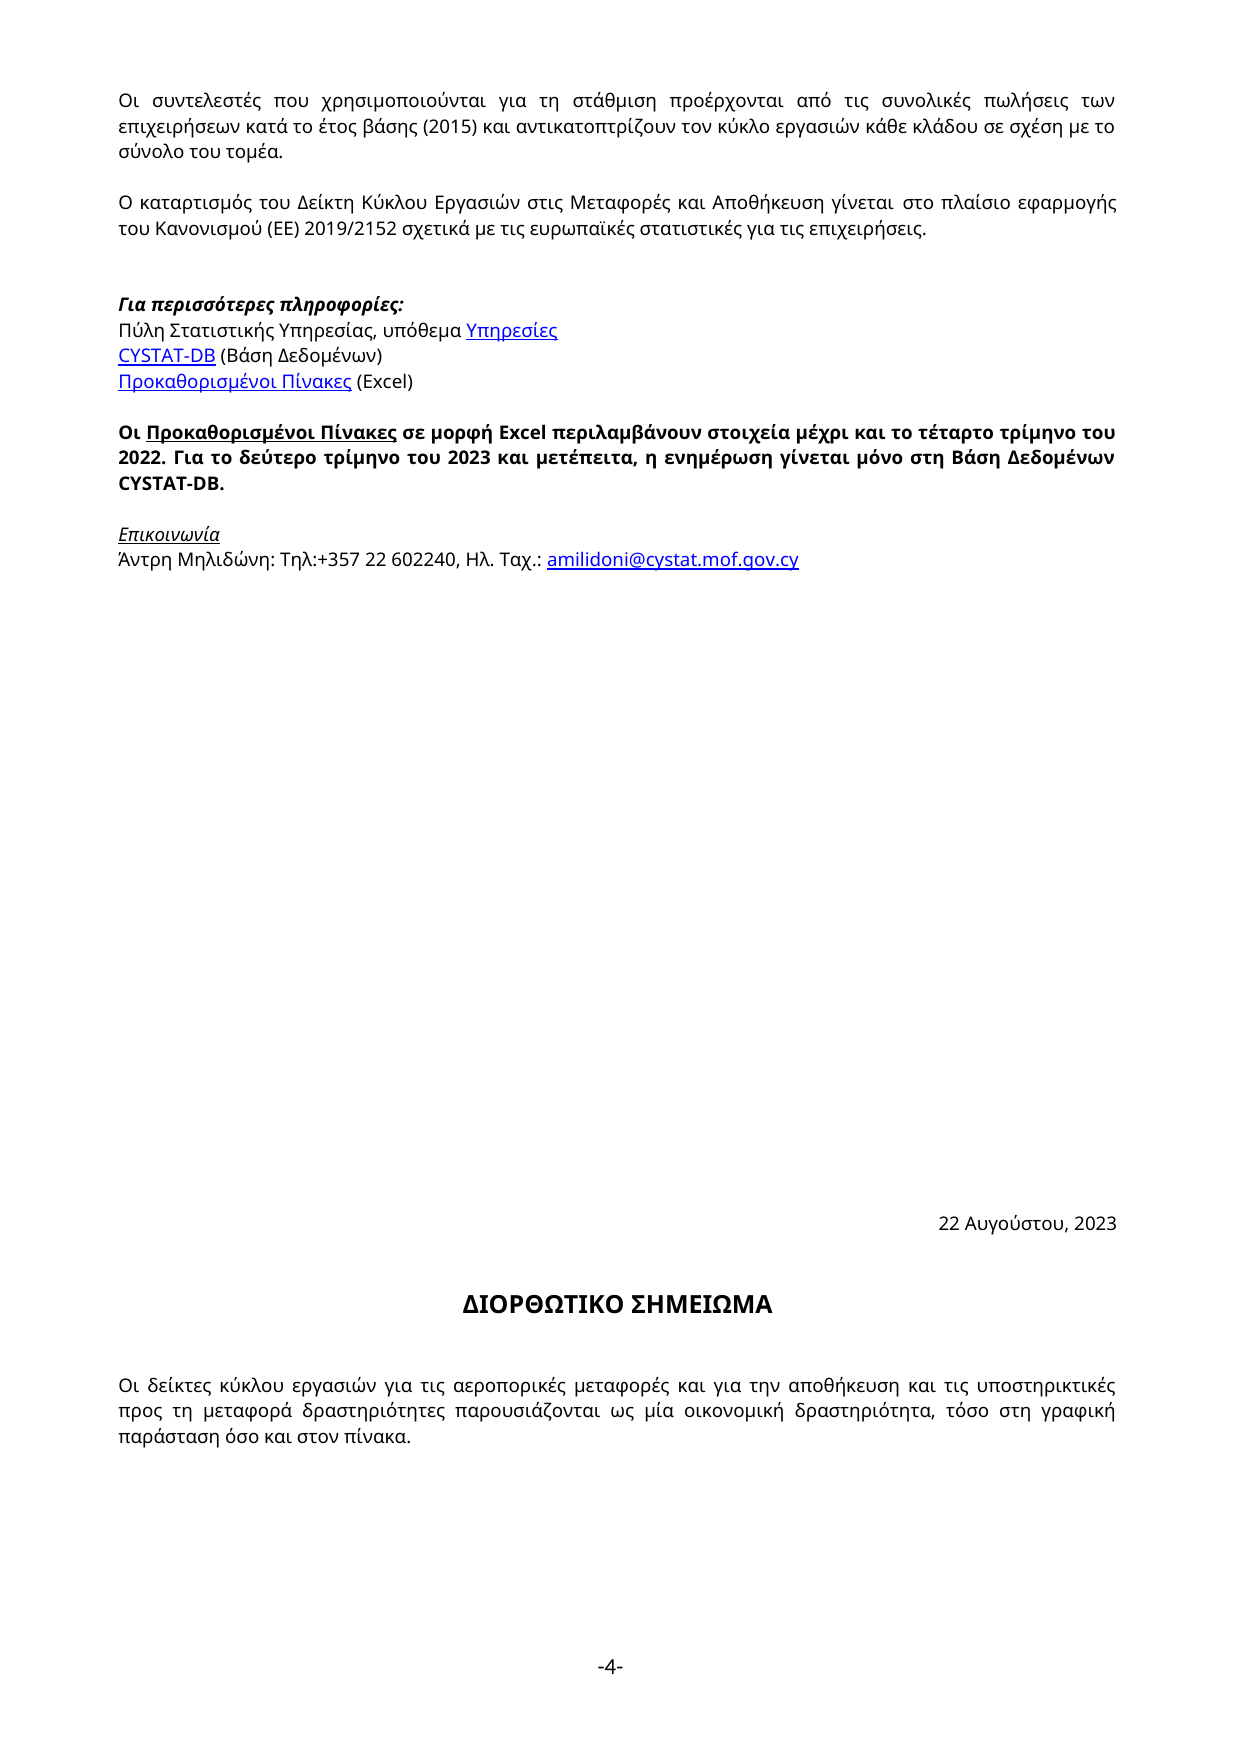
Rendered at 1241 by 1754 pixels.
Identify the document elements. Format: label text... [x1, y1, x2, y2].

text 22 Αυγούστου, 2023 [118, 1210, 1117, 1236]
text Για περισσότερες πληροφορίες: [118, 292, 1117, 317]
text Οι Προκαθορισμένοι Πίνακες σε μορφή Excel περιλαμβάνουν στοιχεία μέχρι και το τέταρτο τρίμηνο του 2022. Για το δεύτερο τρίμηνο του 2023 και μετέπειτα, η ενημέρωση γίνεται μόνο στη Βάση Δεδομένων CYSTAT-DB. [118, 419, 1117, 496]
text Οι δείκτες κύκλου εργασιών για τις αεροπορικές μεταφορές και για την αποθήκευση και τις υποστηρικτικές προς τη μεταφορά δραστηριότητες παρουσιάζονται ως μία οικονομική δραστηριότητα, τόσο στη γραφική παράσταση όσο και στον πίνακα. [118, 1372, 1117, 1448]
text Προκαθορισμένοι Πίνακες (Excel) [118, 368, 1117, 394]
text Επικοινωνία [118, 521, 1117, 547]
text CYSTAT-DB (Βάση Δεδομένων) [118, 343, 1117, 368]
text ΔΙΟΡΘΩΤΙΚΟ ΣΗΜΕΙΩΜΑ [118, 1287, 1117, 1321]
text Άντρη Μηλιδώνη: Τηλ:+357 22 602240, Ηλ. Ταχ.: amilidoni@cystat.mof.gov.cy [118, 547, 1117, 572]
text Οι συντελεστές που χρησιμοποιούνται για τη στάθμιση προέρχονται από τις συνολικές πωλήσεις των επιχειρήσεων κατά το έτος βάσης (2015) και αντικατοπτρίζουν τον κύκλο εργασιών κάθε κλάδου σε σχέση με το σύνολο του τομέα. [118, 87, 1117, 164]
text Ο καταρτισμός του Δείκτη Κύκλου Εργασιών στις Μεταφορές και Αποθήκευση γίνεται στο πλαίσιο εφαρμογής του Κανονισμού (ΕΕ) 2019/2152 σχετικά με τις ευρωπαϊκές στατιστικές για τις επιχειρήσεις. [118, 189, 1117, 241]
text Πύλη Στατιστικής Υπηρεσίας, υπόθεμα Υπηρεσίες [118, 317, 1117, 343]
